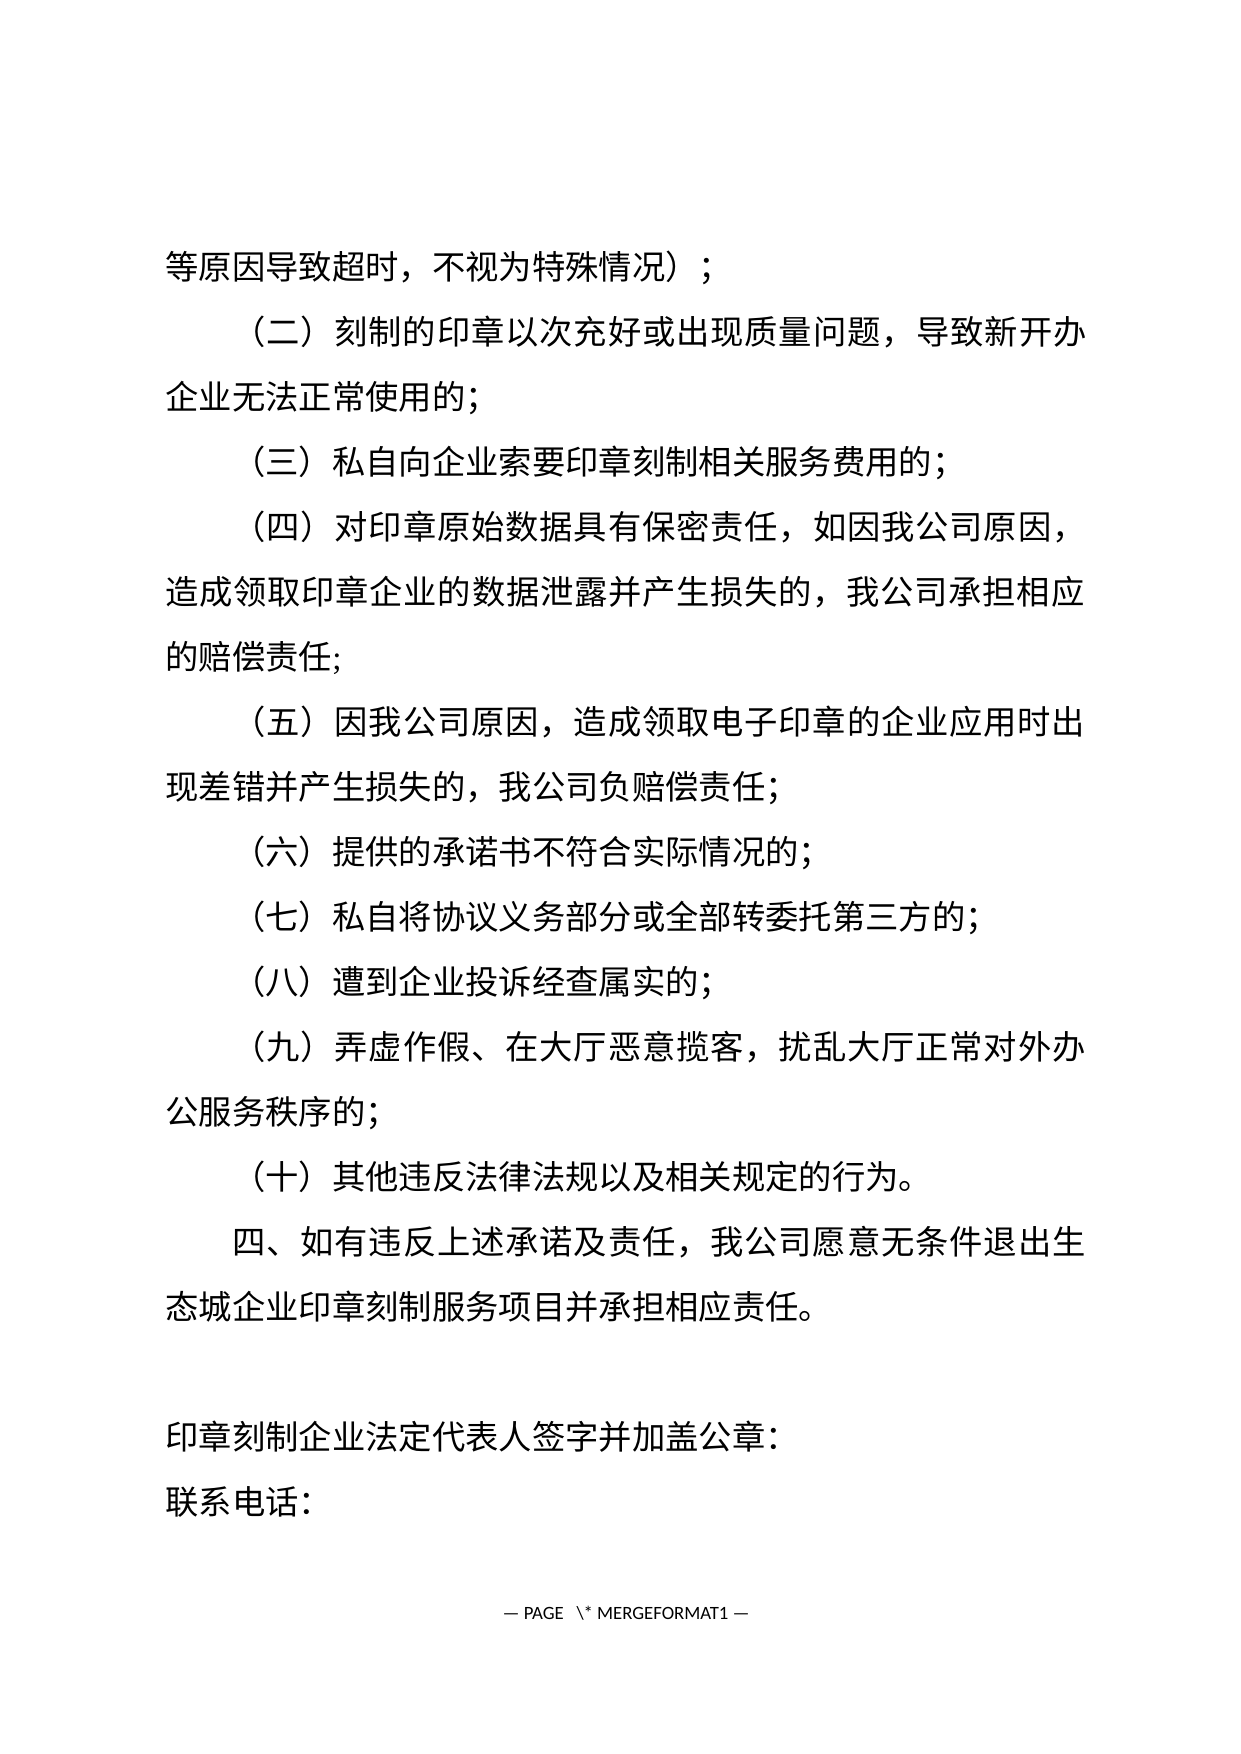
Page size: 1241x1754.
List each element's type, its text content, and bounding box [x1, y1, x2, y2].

text （六）提供的承诺书不符合实际情况的； [165, 818, 1087, 883]
text 四、如有违反上述承诺及责任，我公司愿意无条件退出生态城企业印章刻制服务项目并承担相应责任。 [165, 1208, 1087, 1338]
text 印章刻制企业法定代表人签字并加盖公章： [165, 1403, 1087, 1468]
text （二）刻制的印章以次充好或出现质量问题，导致新开办企业无法正常使用的； [165, 298, 1087, 428]
text （十）其他违反法律法规以及相关规定的行为。 [165, 1143, 1087, 1208]
text （三）私自向企业索要印章刻制相关服务费用的； [165, 428, 1087, 493]
text （九）弄虚作假、在大厅恶意揽客，扰乱大厅正常对外办公服务秩序的； [165, 1013, 1087, 1143]
text （七）私自将协议义务部分或全部转委托第三方的； [165, 883, 1087, 948]
text （四）对印章原始数据具有保密责任，如因我公司原因，造成领取印章企业的数据泄露并产生损失的，我公司承担相应的赔偿责任; [165, 493, 1087, 688]
text 联系电话： [165, 1468, 1087, 1533]
text （八）遭到企业投诉经查属实的； [165, 948, 1087, 1013]
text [165, 233, 1087, 298]
text （五）因我公司原因，造成领取电子印章的企业应用时出现差错并产生损失的，我公司负赔偿责任； [165, 688, 1087, 818]
